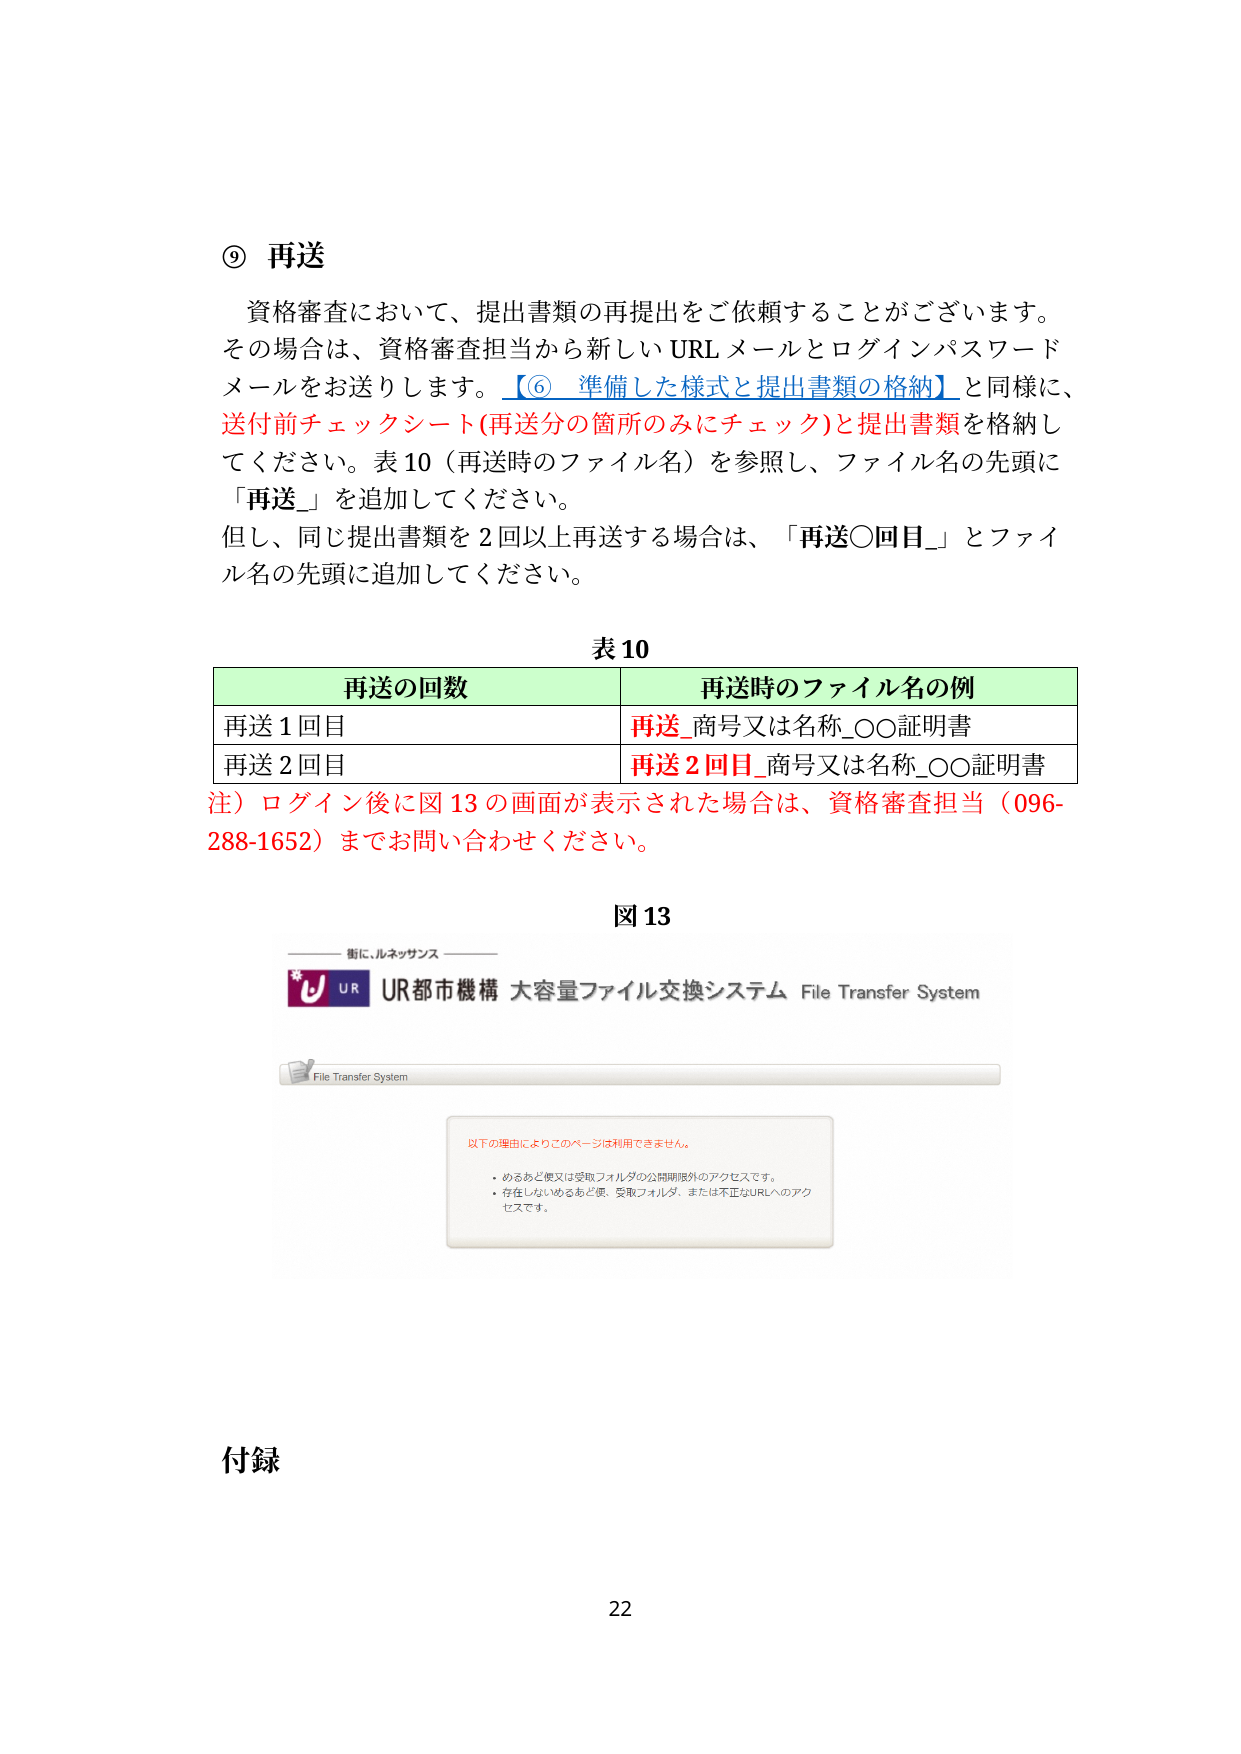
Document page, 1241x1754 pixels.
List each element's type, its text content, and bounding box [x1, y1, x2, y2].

table_cell 再送1回目 [214, 706, 620, 744]
text 注）ログイン後に図13の画面が表示された場合は、資格審査担当（096-288-1652）までお問い合わせください。 [207, 783, 1063, 858]
table_header 再送時のファイル名の例 [621, 668, 1077, 705]
table_cell 再送2回目 [214, 745, 620, 782]
table_cell 再送2回目_商号又は名称_○○証明書 [621, 745, 1077, 782]
text 資格審査において、提出書類の再提出をご依頼することがございます。その場合は、資格審査担当から新しいURLメールとログインパスワードメールをお送りします。【⑥ 準備した様式と提出書類の格納】と同様に、送付前チェックシート(再送分の箇所のみにチェック)と提出書類を格納してください。表10（再送時のファイル名）を参照し、ファイル名の先頭に「再送_」を追加してください。 [222, 292, 1063, 517]
subtitle 再送 [221, 217, 1063, 292]
picture [271, 933, 1013, 1279]
table_header 再送の回数 [214, 668, 620, 705]
text 表10 [177, 629, 1063, 667]
text 付録 [222, 1421, 1063, 1496]
text 図13 [222, 896, 1063, 933]
text 但し、同じ提出書類を2回以上再送する場合は、「再送〇回目_」とファイル名の先頭に追加してください。 [222, 517, 1063, 592]
table_cell 再送_商号又は名称_○○証明書 [621, 706, 1077, 744]
